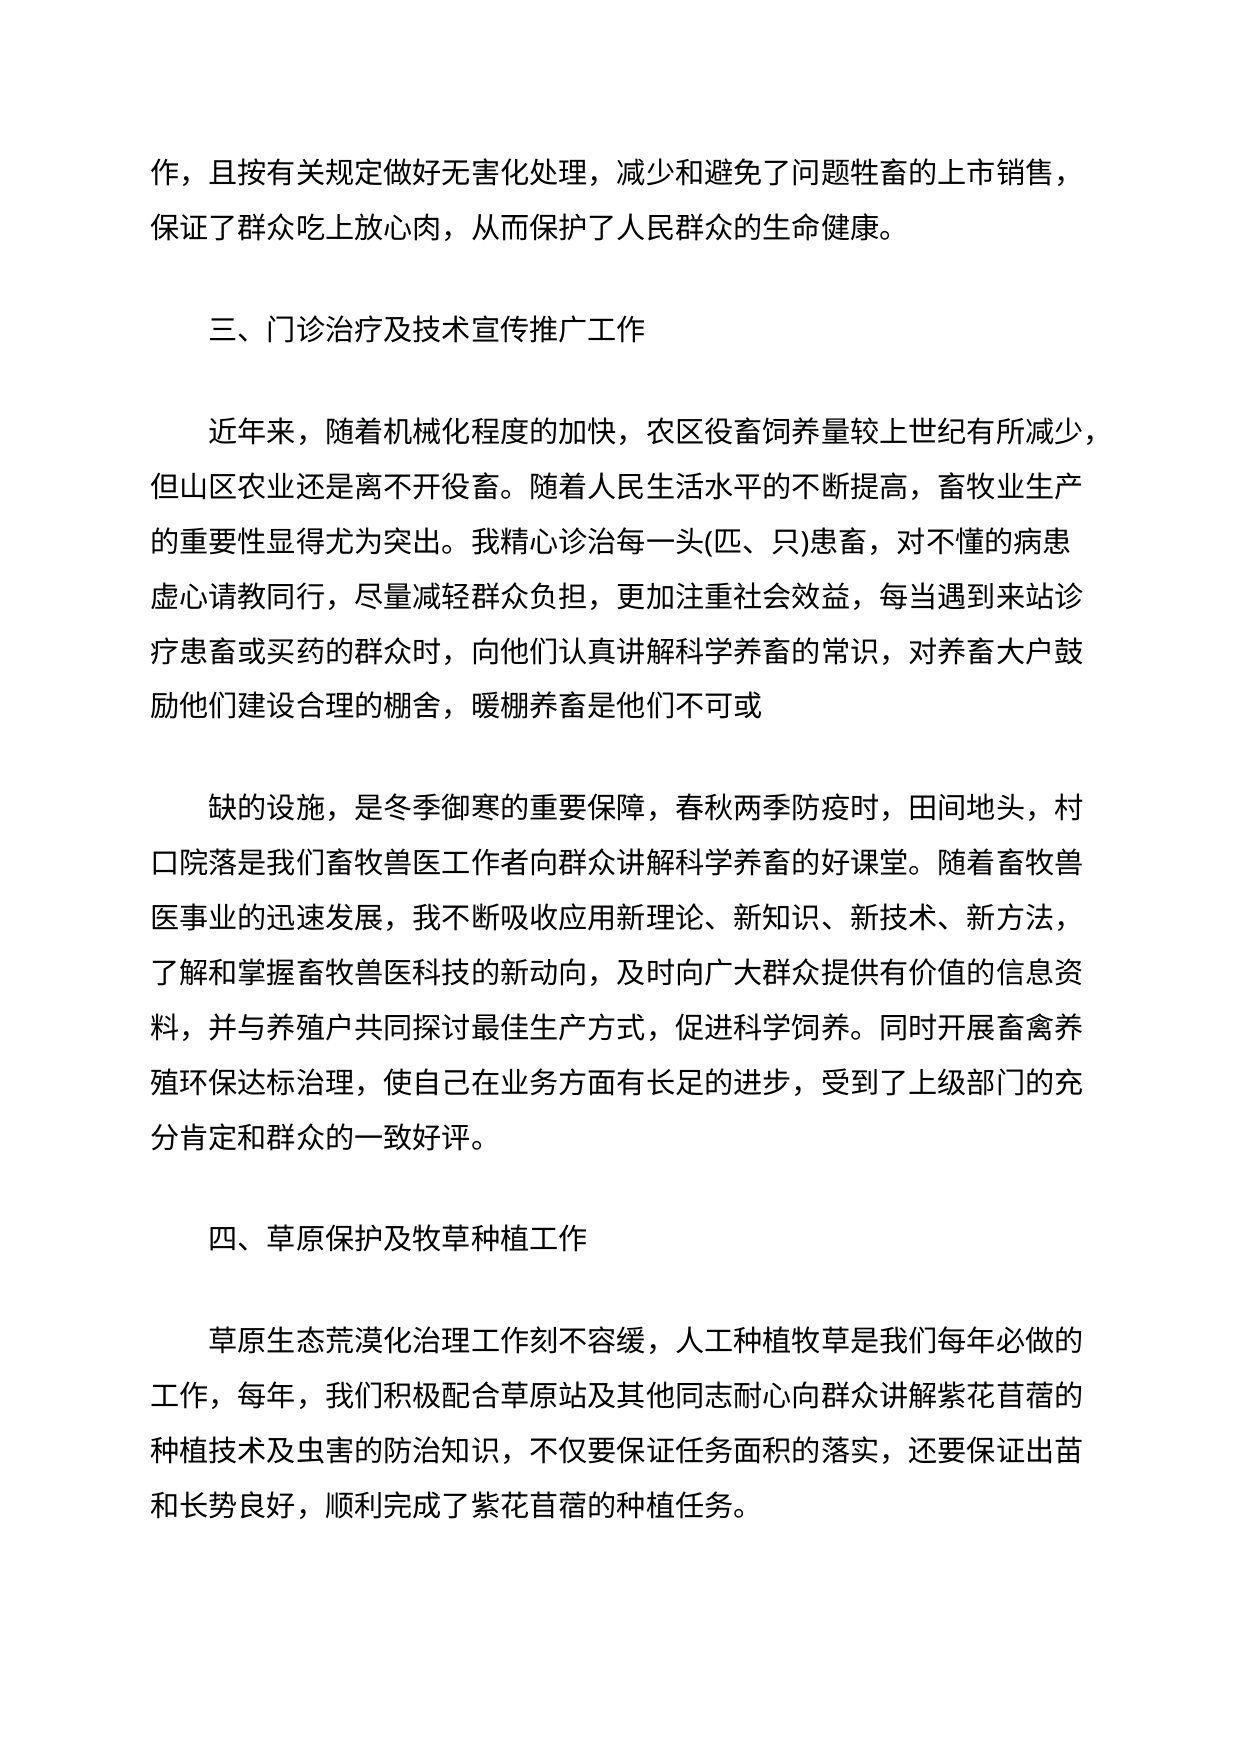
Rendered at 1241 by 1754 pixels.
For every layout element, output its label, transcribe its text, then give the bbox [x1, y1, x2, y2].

text 三、门诊治疗及技术宣传推广工作 [150, 307, 1090, 349]
text 草原生态荒漠化治理工作刻不容缓，人工种植牧草是我们每年必做的工作，每年，我们积极配合草原站及其他同志耐心向群众讲解紫花苜蓿的种植技术及虫害的防治知识，不仅要保证任务面积的落实，还要保证出苗和长势良好，顺利完成了紫花苜蓿的种植任务。 [150, 1318, 1090, 1525]
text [150, 150, 1090, 247]
text 四、草原保护及牧草种植工作 [150, 1216, 1090, 1258]
text 缺的设施，是冬季御寒的重要保障，春秋两季防疫时，田间地头，村口院落是我们畜牧兽医工作者向群众讲解科学养畜的好课堂。随着畜牧兽医事业的迅速发展，我不断吸收应用新理论、新知识、新技术、新方法，了解和掌握畜牧兽医科技的新动向，及时向广大群众提供有价值的信息资料，并与养殖户共同探讨最佳生产方式，促进科学饲养。同时开展畜禽养殖环保达标治理，使自己在业务方面有长足的进步，受到了上级部门的充分肯定和群众的一致好评。 [150, 785, 1090, 1156]
text 近年来，随着机械化程度的加快，农区役畜饲养量较上世纪有所减少，但山区农业还是离不开役畜。随着人民生活水平的不断提高，畜牧业生产的重要性显得尤为突出。我精心诊治每一头(匹、只)患畜，对不懂的病患虚心请教同行，尽量减轻群众负担，更加注重社会效益，每当遇到来站诊疗患畜或买药的群众时，向他们认真讲解科学养畜的常识，对养畜大户鼓励他们建设合理的棚舍，暖棚养畜是他们不可或 [150, 408, 1090, 725]
